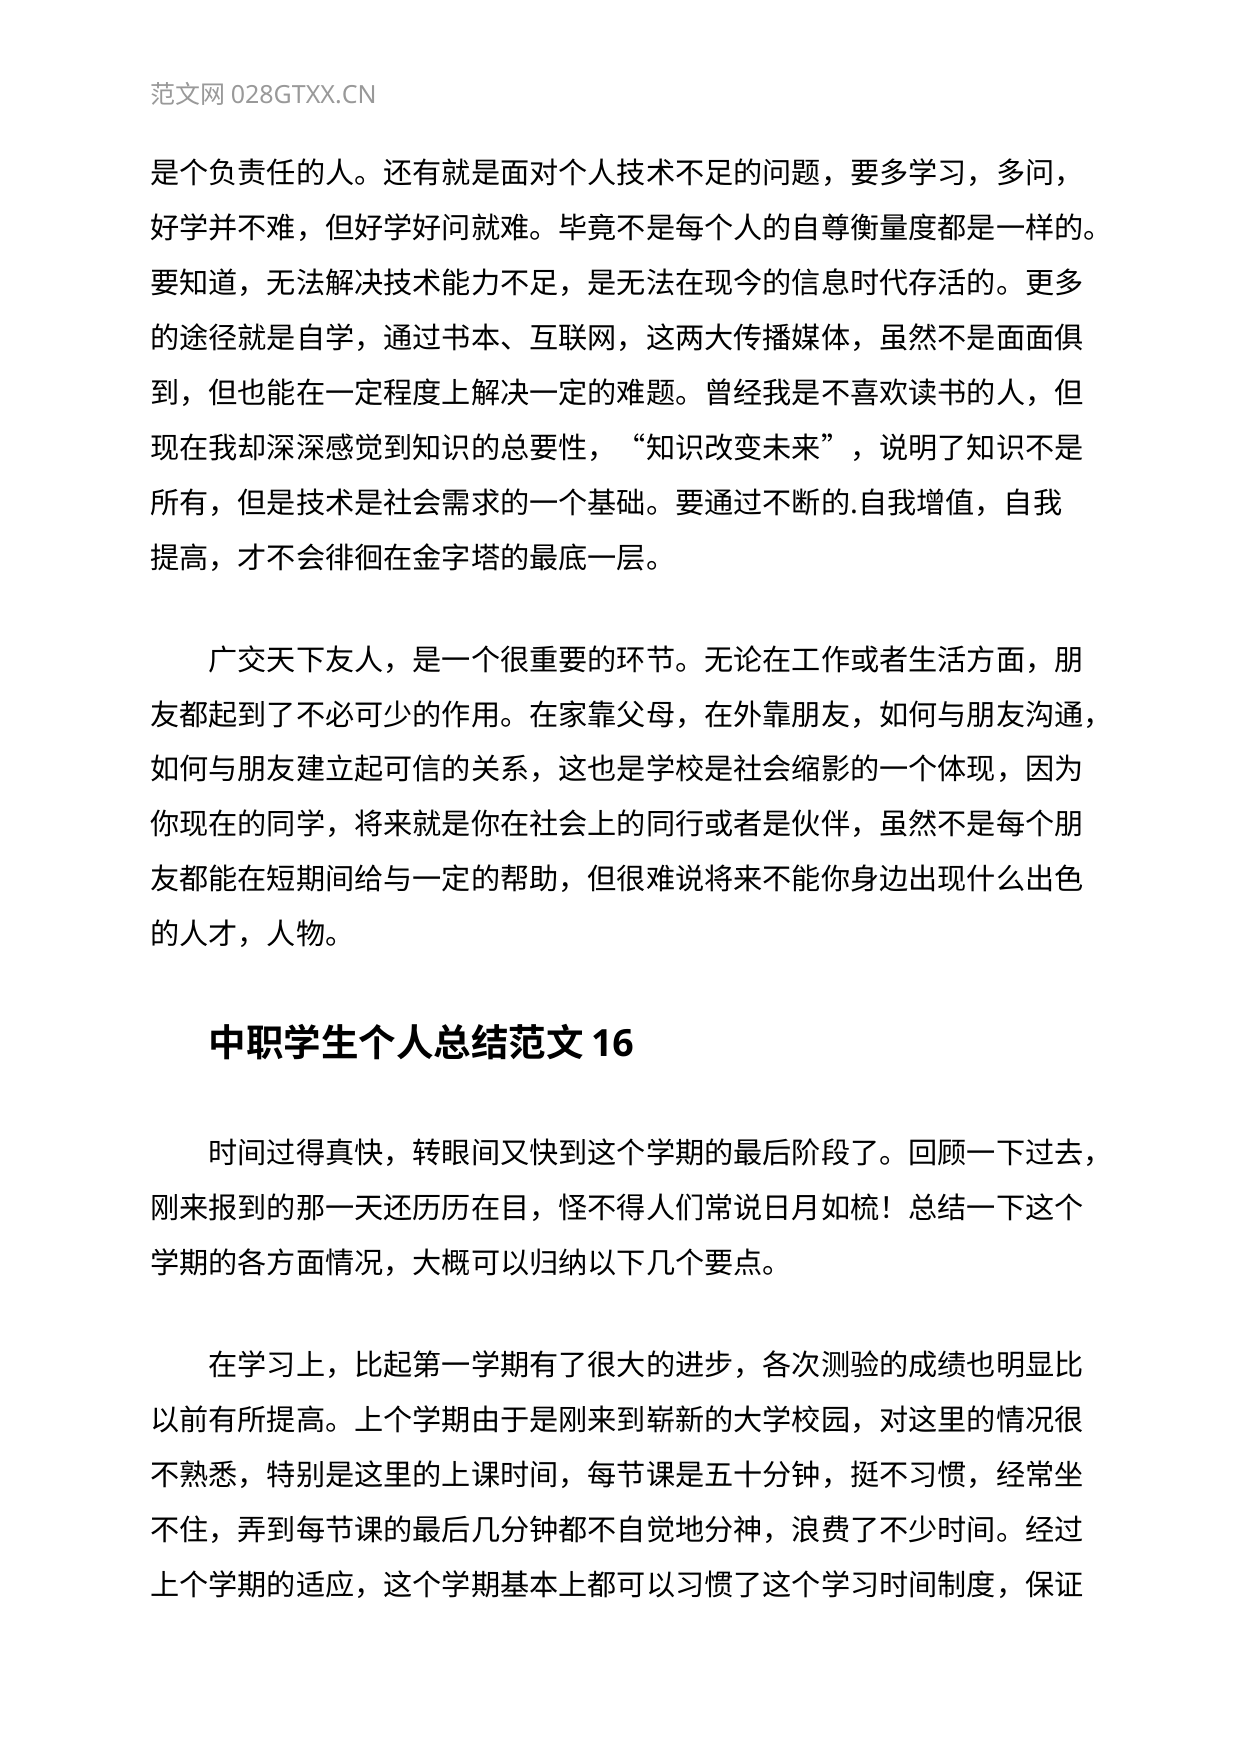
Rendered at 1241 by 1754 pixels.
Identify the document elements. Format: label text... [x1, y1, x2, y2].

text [150, 150, 1090, 577]
text 广交天下友人，是一个很重要的环节。无论在工作或者生活方面，朋友都起到了不必可少的作用。在家靠父母，在外靠朋友，如何与朋友沟通，如何与朋友建立起可信的关系，这也是学校是社会缩影的一个体现，因为你现在的同学，将来就是你在社会上的同行或者是伙伴，虽然不是每个朋友都能在短期间给与一定的帮助，但很难说将来不能你身边出现什么出色的人才，人物。 [150, 636, 1090, 953]
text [150, 1342, 1090, 1603]
text 中职学生个人总结范文16 [150, 1012, 1090, 1067]
text 时间过得真快，转眼间又快到这个学期的最后阶段了。回顾一下过去，刚来报到的那一天还历历在目，怪不得人们常说日月如梳！总结一下这个学期的各方面情况，大概可以归纳以下几个要点。 [150, 1130, 1090, 1282]
